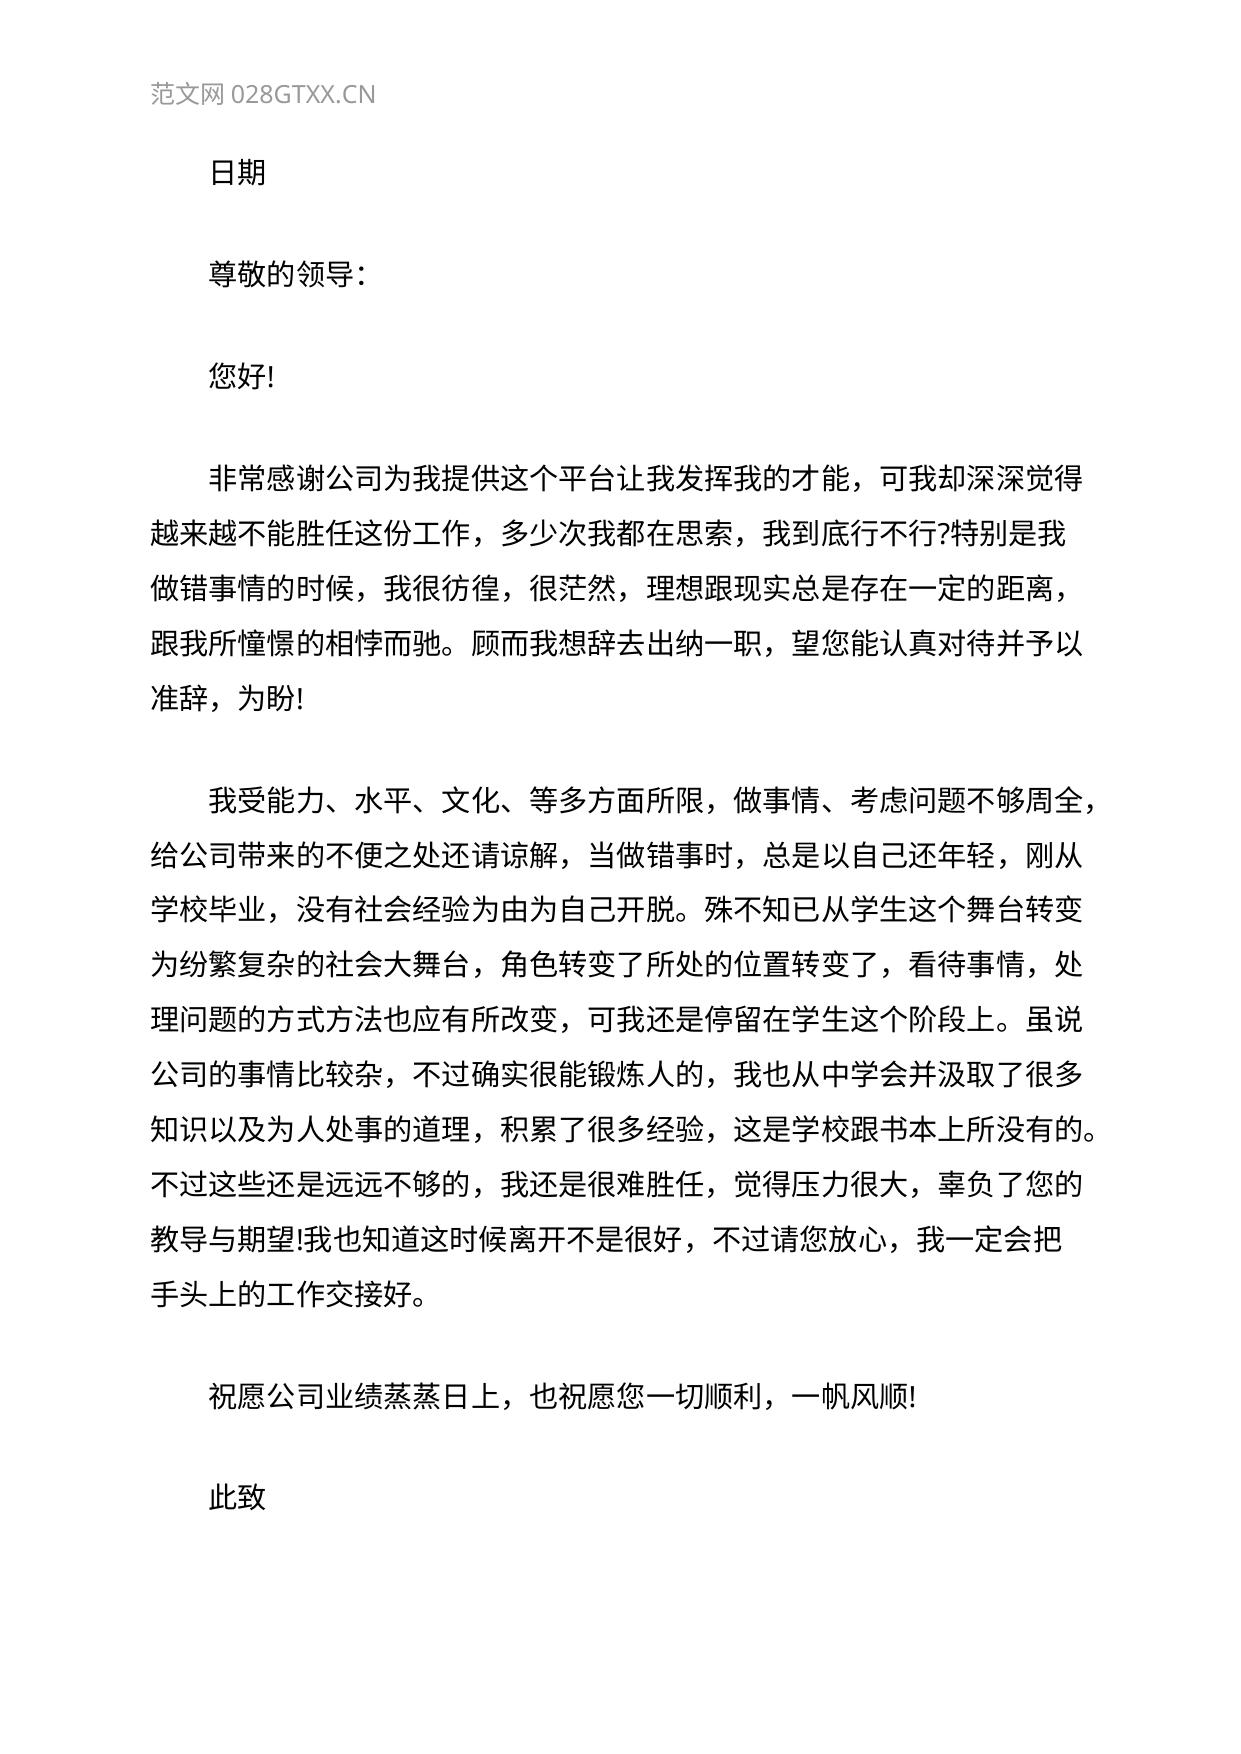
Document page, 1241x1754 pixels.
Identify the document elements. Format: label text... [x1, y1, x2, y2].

text 非常感谢公司为我提供这个平台让我发挥我的才能，可我却深深觉得越来越不能胜任这份工作，多少次我都在思索，我到底行不行?特别是我做错事情的时候，我很彷徨，很茫然，理想跟现实总是存在一定的距离，跟我所憧憬的相悖而驰。顾而我想辞去出纳一职，望您能认真对待并予以准辞，为盼! [150, 456, 1090, 718]
text 祝愿公司业绩蒸蒸日上，也祝愿您一切顺利，一帆风顺! [150, 1373, 1090, 1416]
text 我受能力、水平、文化、等多方面所限，做事情、考虑问题不够周全，给公司带来的不便之处还请谅解，当做错事时，总是以自己还年轻，刚从学校毕业，没有社会经验为由为自己开脱。殊不知已从学生这个舞台转变为纷繁复杂的社会大舞台，角色转变了所处的位置转变了，看待事情，处理问题的方式方法也应有所改变，可我还是停留在学生这个阶段上。虽说公司的事情比较杂，不过确实很能锻炼人的，我也从中学会并汲取了很多知识以及为人处事的道理，积累了很多经验，这是学校跟书本上所没有的。不过这些还是远远不够的，我还是很难胜任，觉得压力很大，辜负了您的教导与期望!我也知道这时候离开不是很好，不过请您放心，我一定会把手头上的工作交接好。 [150, 777, 1090, 1314]
text 尊敬的领导： [150, 252, 1090, 294]
text 此致 [150, 1475, 1090, 1517]
text 日期 [150, 150, 1090, 192]
text 您好! [150, 353, 1090, 396]
